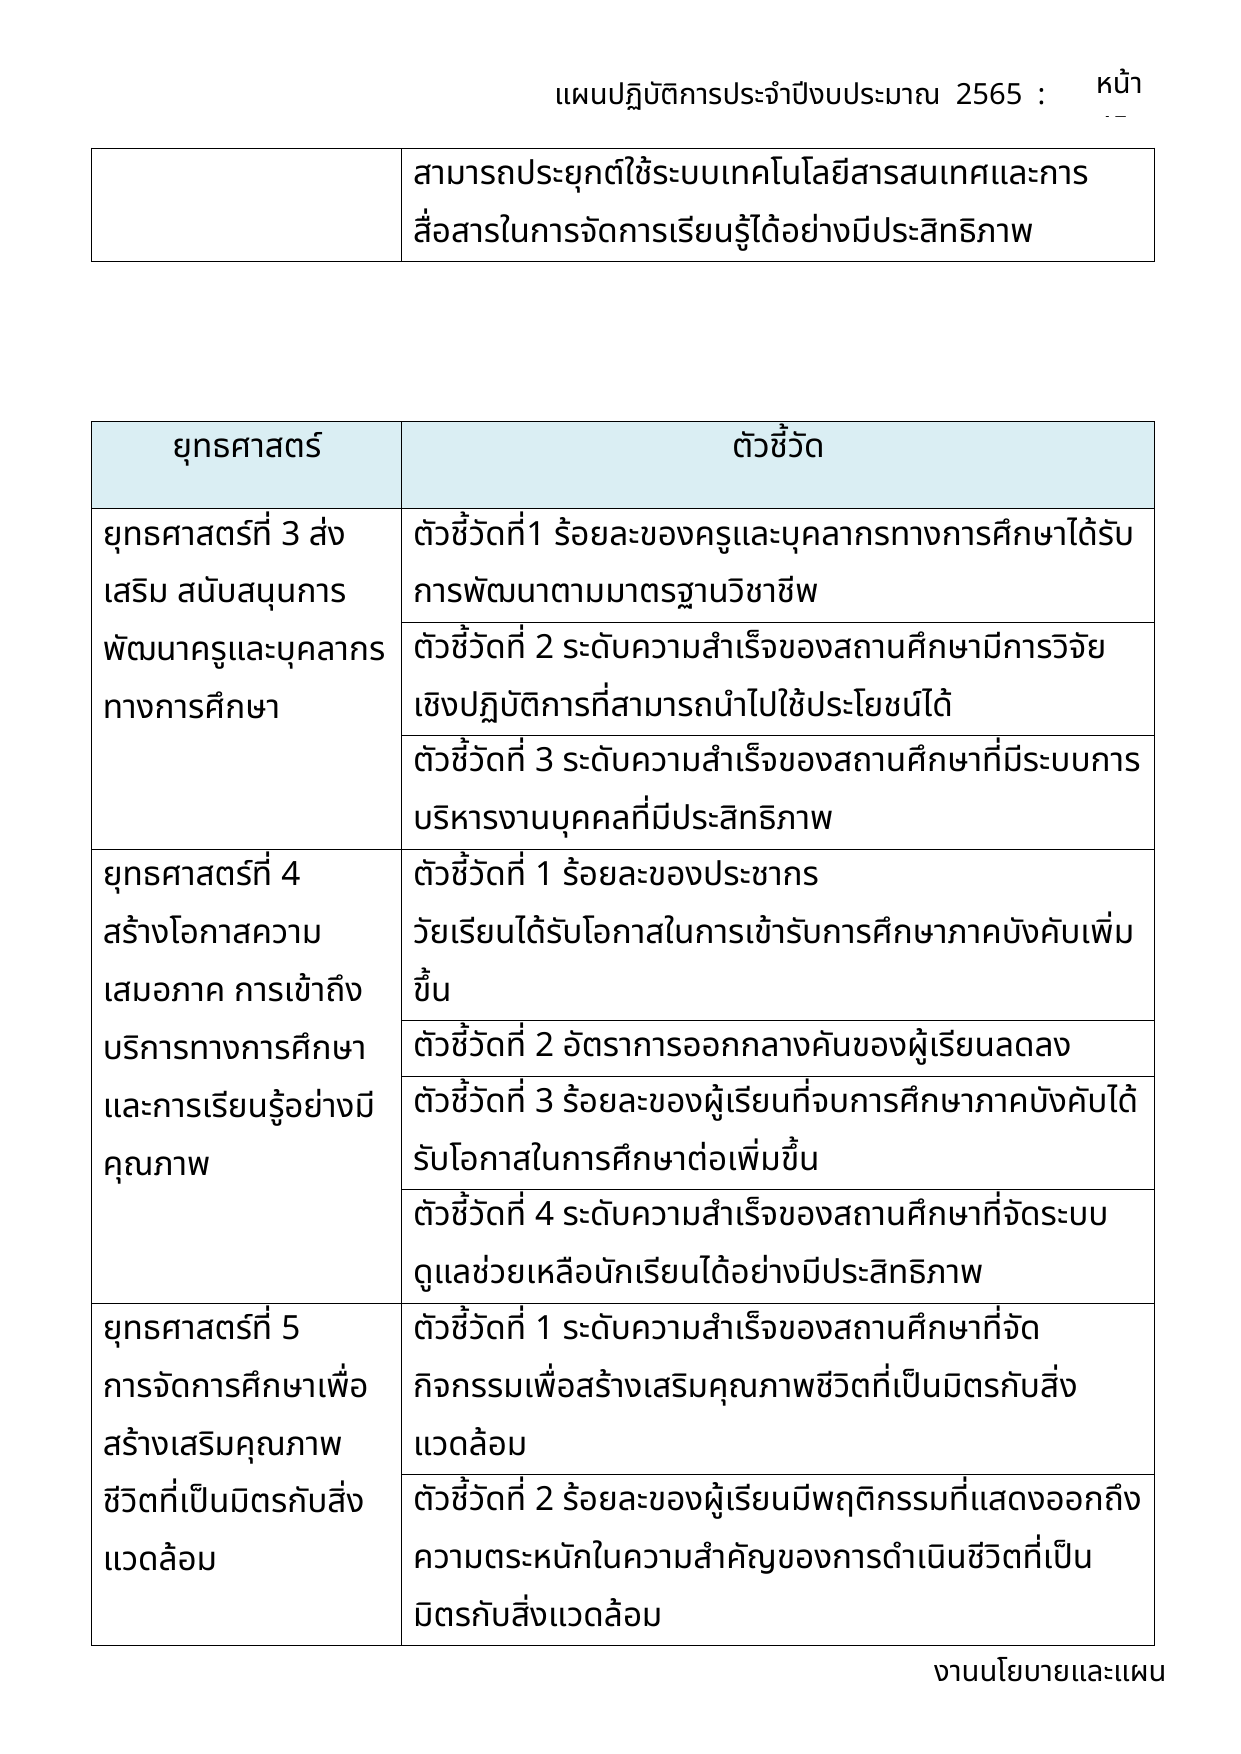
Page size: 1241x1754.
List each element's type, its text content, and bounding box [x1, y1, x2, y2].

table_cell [402, 149, 1154, 261]
table_cell ตัวชี้วัดที่ 3 ระดับความสำเร็จของสถานศึกษาที่มีระบบการบริหารงานบุคคลที่มีประสิทธิภาพ [402, 736, 1154, 849]
table_cell ตัวชี้วัดที่ 2 ระดับความสำเร็จของสถานศึกษามีการวิจัยเชิงปฏิบัติการที่สามารถนำไปใช้ประโยชน์ได้ [402, 623, 1154, 735]
table_header ยุทธศาสตร์ [92, 422, 401, 508]
table_cell ตัวชี้วัดที่ 2 ร้อยละของผู้เรียนมีพฤติกรรมที่แสดงออกถึงความตระหนักในความสำคัญของการดำเนินชีวิตที่เป็นมิตรกับสิ่งแวดล้อม [402, 1475, 1154, 1645]
table_cell ยุทธศาสตร์ที่ 3 ส่งเสริม สนับสนุนการพัฒนาครูและบุคลากรทางการศึกษา [92, 509, 401, 849]
table_cell ยุทธศาสตร์ที่ 4 สร้างโอกาสความเสมอภาค การเข้าถึงบริการทางการศึกษาและการเรียนรู้อย่างมีคุณภาพ [92, 850, 401, 1302]
table_cell ตัวชี้วัดที่1 ร้อยละของครูและบุคลากรทางการศึกษาได้รับการพัฒนาตามมาตรฐานวิชาชีพ [402, 509, 1154, 622]
table_cell ตัวชี้วัดที่ 3 ร้อยละของผู้เรียนที่จบการศึกษาภาคบังคับได้รับโอกาสในการศึกษาต่อเพิ่มขึ้น [402, 1077, 1154, 1189]
table_cell ยุทธศาสตร์ที่ 5 การจัดการศึกษาเพื่อสร้างเสริมคุณภาพชีวิตที่เป็นมิตรกับสิ่งแวดล้อม [92, 1304, 401, 1645]
table_cell ตัวชี้วัดที่ 4 ระดับความสำเร็จของสถานศึกษาที่จัดระบบดูแลช่วยเหลือนักเรียนได้อย่างมีประสิทธิภาพ [402, 1190, 1154, 1302]
table_cell ตัวชี้วัดที่ 1 ร้อยละของประชากร วัยเรียนได้รับโอกาสในการเข้ารับการศึกษาภาคบังคับเพิ่มขึ้น [402, 850, 1154, 1020]
table_header ตัวชี้วัด [402, 422, 1154, 508]
table_cell ตัวชี้วัดที่ 1 ระดับความสำเร็จของสถานศึกษาที่จัดกิจกรรมเพื่อสร้างเสริมคุณภาพชีวิตที่เป็นมิตรกับสิ่งแวดล้อม [402, 1304, 1154, 1474]
table_cell ตัวชี้วัดที่ 2 อัตราการออกกลางคันของผู้เรียนลดลง [402, 1021, 1154, 1076]
